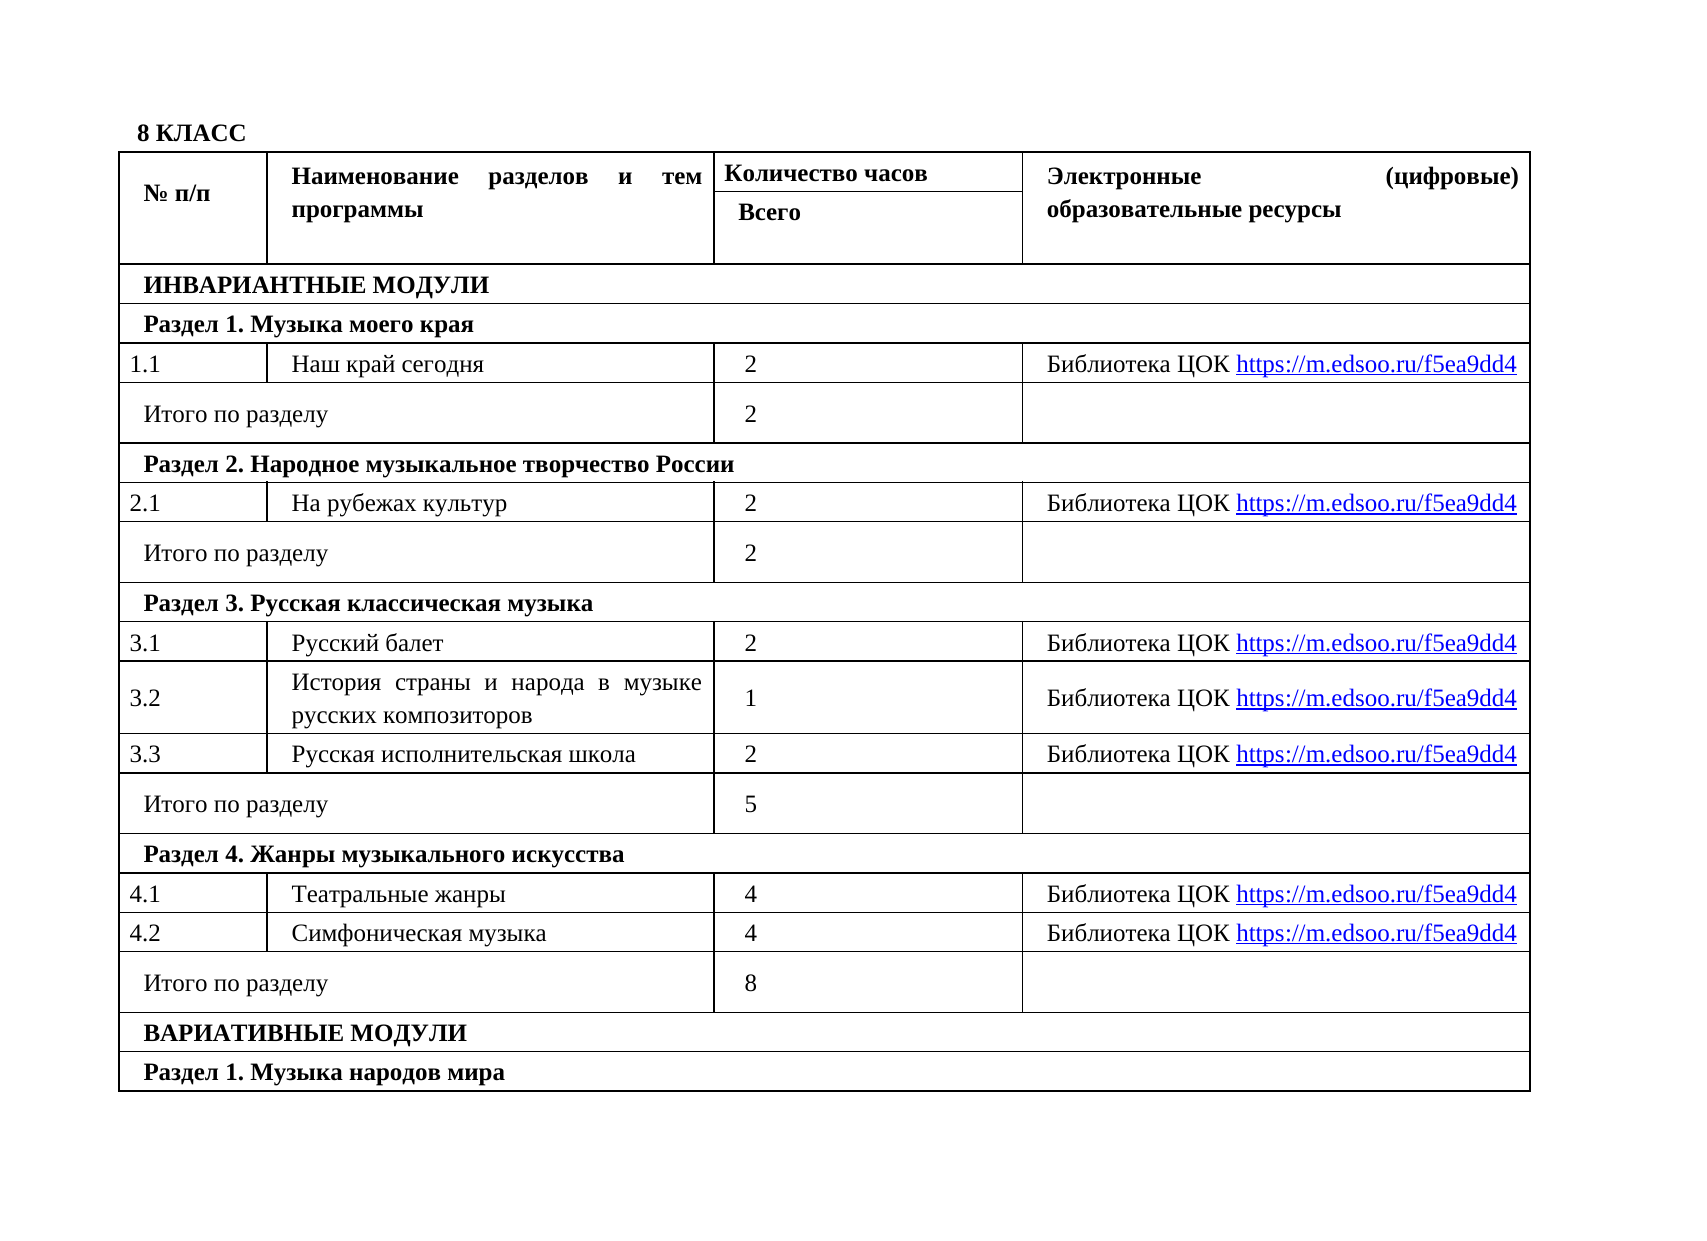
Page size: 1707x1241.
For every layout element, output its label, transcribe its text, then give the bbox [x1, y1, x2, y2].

table_cell Всего [715, 192, 1022, 263]
table_cell Итого по разделу [120, 383, 713, 442]
table_cell Библиотека ЦОК https://m.edsoo.ru/f5ea9dd4 [1023, 344, 1529, 381]
table_cell Раздел 3. Русская классическая музыка [120, 583, 1529, 621]
table_cell 4.2 [120, 913, 266, 951]
table_cell 4.1 [120, 874, 266, 911]
table_cell Библиотека ЦОК https://m.edsoo.ru/f5ea9dd4 [1023, 734, 1529, 772]
table_header Электронные (цифровые) образовательные ресурсы [1023, 153, 1529, 263]
table_cell На рубежах культур [268, 483, 713, 521]
table_cell Итого по разделу [120, 522, 713, 581]
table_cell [1023, 913, 1529, 951]
table_cell 2.1 [120, 483, 266, 521]
table_cell 5 [715, 774, 1022, 833]
table_cell Раздел 2. Народное музыкальное творчество России [120, 444, 1529, 481]
table_cell Итого по разделу [120, 952, 713, 1011]
table_cell Театральные жанры [268, 874, 713, 911]
table_cell 1 [715, 662, 1022, 733]
table_cell 3.3 [120, 734, 266, 772]
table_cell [1023, 874, 1529, 911]
table_cell Библиотека ЦОК https://m.edsoo.ru/f5ea9dd4 [1023, 483, 1529, 521]
table_cell Русская исполнительская школа [268, 734, 713, 772]
table_cell 8 [715, 952, 1022, 1011]
table_cell 2 [715, 383, 1022, 442]
table_cell Раздел 1. Музыка моего края [120, 304, 1529, 342]
table_cell ИНВАРИАНТНЫЕ МОДУЛИ [120, 265, 1529, 303]
table_cell Симфоническая музыка [268, 913, 713, 951]
table_cell 2 [715, 483, 1022, 521]
table_cell Раздел 1. Музыка народов мира [120, 1052, 1529, 1090]
table_cell 3.2 [120, 662, 266, 733]
table_header Количество часов [715, 153, 1022, 191]
table_cell 4 [715, 874, 1022, 911]
table_cell 2 [715, 344, 1022, 381]
table_cell 1.1 [120, 344, 266, 381]
table_cell Раздел 4. Жанры музыкального искусства [120, 834, 1529, 872]
table_cell Итого по разделу [120, 774, 713, 833]
table_header Наименование разделов и тем программы [268, 153, 713, 263]
table_cell [1023, 383, 1529, 442]
table_cell 2 [715, 522, 1022, 581]
table_cell 3.1 [120, 622, 266, 660]
table_cell Библиотека ЦОК https://m.edsoo.ru/f5ea9dd4 [1023, 662, 1529, 733]
table_cell [1023, 774, 1529, 833]
text 8 КЛАСС [131, 118, 1588, 147]
table_cell Библиотека ЦОК https://m.edsoo.ru/f5ea9dd4 [1023, 622, 1529, 660]
table_cell 2 [715, 734, 1022, 772]
table_cell Русский балет [268, 622, 713, 660]
table_cell 2 [715, 622, 1022, 660]
table_cell Наш край сегодня [268, 344, 713, 381]
table_cell [1023, 522, 1529, 581]
table_cell [1023, 952, 1529, 1011]
table_cell История страны и народа в музыке русских композиторов [268, 662, 713, 733]
table_cell 4 [715, 913, 1022, 951]
table_header № п/п [120, 153, 266, 263]
table_cell ВАРИАТИВНЫЕ МОДУЛИ [120, 1013, 1529, 1051]
